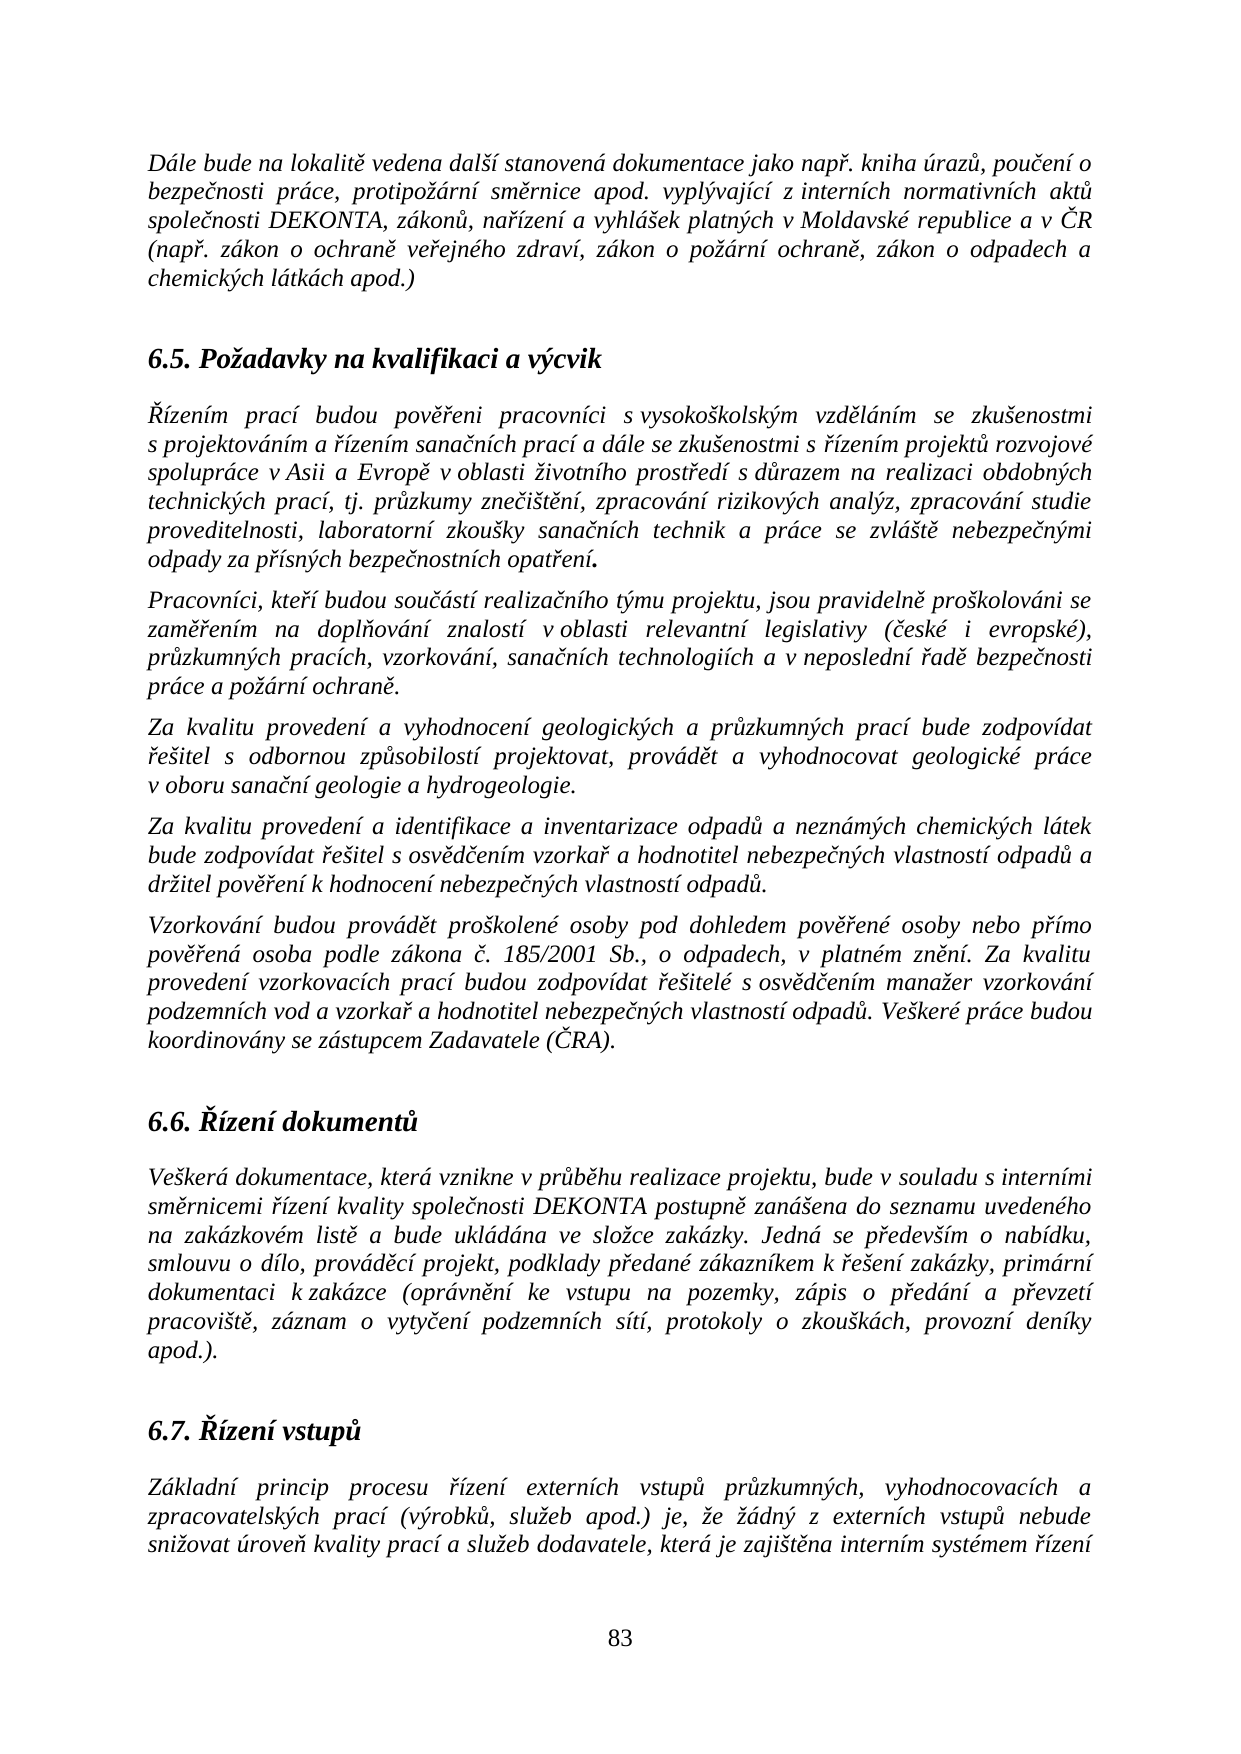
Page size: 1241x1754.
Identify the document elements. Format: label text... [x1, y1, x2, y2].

text Pracovníci, kteří budou součástí realizačního týmu projektu, jsou pravidelně proškolováni se zaměřením na doplňování znalostí v oblasti relevantní legislativy (české i evropské), průzkumných pracích, vzorkování, sanačních technologiích a v neposlední řadě bezpečnosti práce a požární ochraně. [148, 585, 1092, 700]
subtitle 6.7. Řízení vstupů [148, 1413, 1092, 1447]
text Vzorkování budou provádět proškolené osoby pod dohledem pověřené osoby nebo přímo pověřená osoba podle zákona č. 185/2001 Sb., o odpadech, v platném znění. Za kvalitu provedení vzorkovacích prací budou zodpovídat řešitelé s osvědčením manažer vzorkování podzemních vod a vzorkař a hodnotitel nebezpečných vlastností odpadů. Veškeré práce budou koordinovány se zástupcem Zadavatele (ČRA). [148, 910, 1092, 1054]
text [148, 1472, 1092, 1558]
subtitle 6.5. Požadavky na kvalifikaci a výcvik [148, 341, 1092, 375]
text Veškerá dokumentace, která vznikne v průběhu realizace projektu, bude v souladu s interními směrnicemi řízení kvality společnosti DEKONTA postupně zanášena do seznamu uvedeného na zakázkovém listě a bude ukládána ve složce zakázky. Jedná se především o nabídku, smlouvu o dílo, prováděcí projekt, podklady předané zákazníkem k řešení zakázky, primární dokumentaci k zakázce (oprávnění ke vstupu na pozemky, zápis o předání a převzetí pracoviště, záznam o vytyčení podzemních sítí, protokoly o zkouškách, provozní deníky apod.). [148, 1162, 1092, 1363]
text Za kvalitu provedení a vyhodnocení geologických a průzkumných prací bude zodpovídat řešitel s odbornou způsobilostí projektovat, provádět a vyhodnocovat geologické práce v oboru sanační geologie a hydrogeologie. [148, 712, 1092, 799]
text Řízením prací budou pověřeni pracovníci s vysokoškolským vzděláním se zkušenostmi s projektováním a řízením sanačních prací a dále se zkušenostmi s řízením projektů rozvojové spolupráce v Asii a Evropě v oblasti životního prostředí s důrazem na realizaci obdobných technických prací, tj. průzkumy znečištění, zpracování rizikových analýz, zpracování studie proveditelnosti, laboratorní zkoušky sanačních technik a práce se zvláště nebezpečnými odpady za přísných bezpečnostních opatření. [148, 400, 1092, 572]
text Dále bude na lokalitě vedena další stanovená dokumentace jako např. kniha úrazů, poučení o bezpečnosti práce, protipožární směrnice apod. vyplývající z interních normativních aktů společnosti DEKONTA, zákonů, nařízení a vyhlášek platných v Moldavské republice a v ČR (např. zákon o ochraně veřejného zdraví, zákon o požární ochraně, zákon o odpadech a chemických látkách apod.) [148, 148, 1092, 291]
subtitle 6.6. Řízení dokumentů [148, 1104, 1092, 1137]
text Za kvalitu provedení a identifikace a inventarizace odpadů a neznámých chemických látek bude zodpovídat řešitel s osvědčením vzorkař a hodnotitel nebezpečných vlastností odpadů a držitel pověření k hodnocení nebezpečných vlastností odpadů. [148, 811, 1092, 897]
